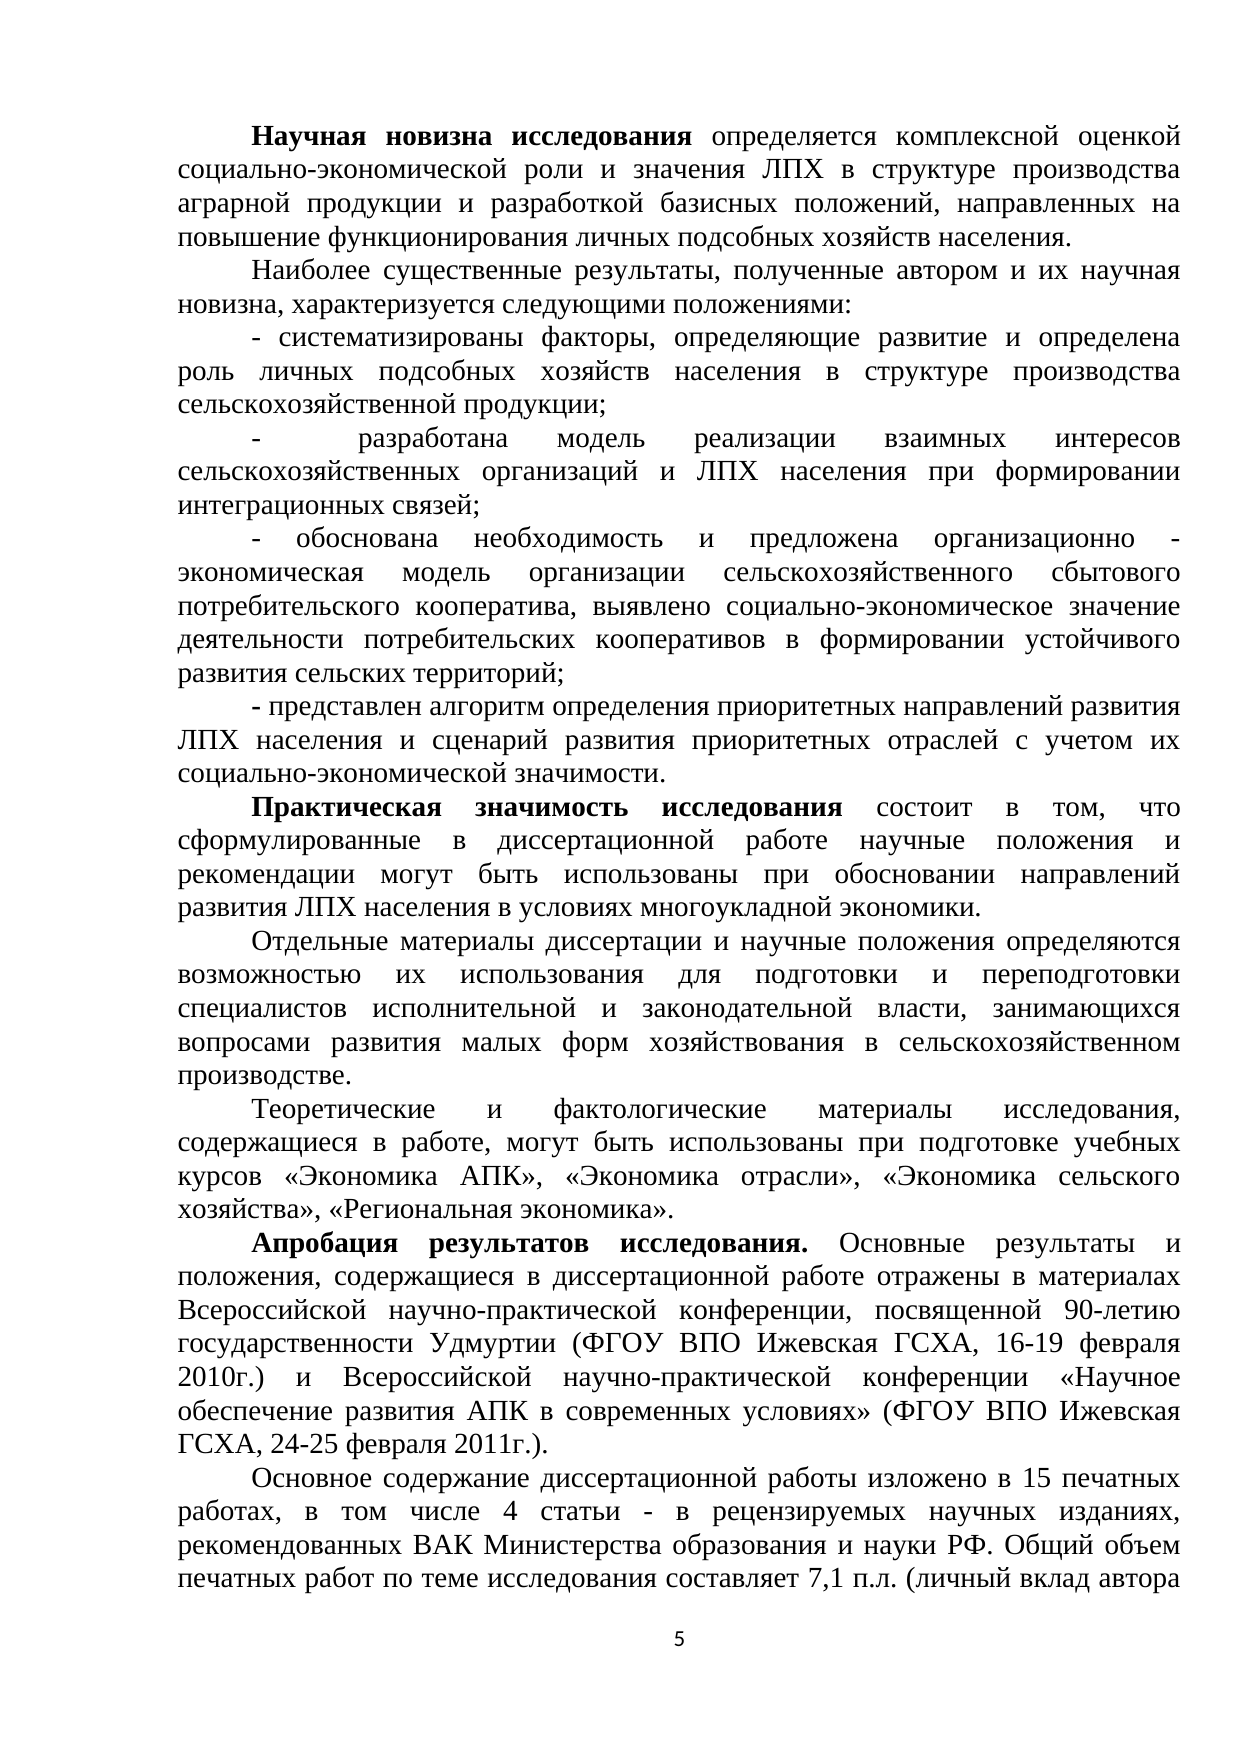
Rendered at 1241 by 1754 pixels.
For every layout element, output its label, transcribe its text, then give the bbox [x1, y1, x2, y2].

text Научная новизна исследования определяется комплексной оценкой социально-экономической роли и значения ЛПХ в структуре производства аграрной продукции и разработкой базисных положений, направленных на повышение функционирования личных подсобных хозяйств населения. [177, 118, 1181, 252]
text Практическая значимость исследования состоит в том, что сформулированные в диссертационной работе научные положения и рекомендации могут быть использованы при обосновании направлений развития ЛПХ населения в условиях многоукладной экономики. [177, 789, 1181, 923]
text Теоретические и фактологические материалы исследования, содержащиеся в работе, могут быть использованы при подготовке учебных курсов «Экономика АПК», «Экономика отрасли», «Экономика сельского хозяйства», «Региональная экономика». [177, 1091, 1181, 1225]
text - представлен алгоритм определения приоритетных направлений развития ЛПХ населения и сценарий развития приоритетных отраслей с учетом их социально-экономической значимости. [177, 688, 1181, 789]
text - систематизированы факторы, определяющие развитие и определена роль личных подсобных хозяйств населения в структуре производства сельскохозяйственной продукции; [177, 319, 1181, 420]
text Апробация результатов исследования. Основные результаты и положения, содержащиеся в диссертационной работе отражены в материалах Всероссийской научно-практической конференции, посвященной 90-летию государственности Удмуртии (ФГОУ ВПО Ижевская ГСХА, 16-19 февраля 2010г.) и Всероссийской научно-практической конференции «Научное обеспечение развития АПК в современных условиях» (ФГОУ ВПО Ижевская ГСХА, 24-25 февраля 2011г.). [177, 1225, 1181, 1460]
text - разработана модель реализации взаимных интересов сельскохозяйственных организаций и ЛПХ населения при формировании интеграционных связей; [177, 420, 1181, 521]
text - обоснована необходимость и предложена организационно - экономическая модель организации сельскохозяйственного сбытового потребительского кооператива, выявлено социально-экономическое значение деятельности потребительских кооперативов в формировании устойчивого развития сельских территорий; [177, 521, 1181, 688]
text Наиболее существенные результаты, полученные автором и их научная новизна, характеризуется следующими положениями: [177, 252, 1181, 319]
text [177, 1460, 1181, 1594]
text Отдельные материалы диссертации и научные положения определяются возможностью их использования для подготовки и переподготовки специалистов исполнительной и законодательной власти, занимающихся вопросами развития малых форм хозяйствования в сельскохозяйственном производстве. [177, 923, 1181, 1091]
